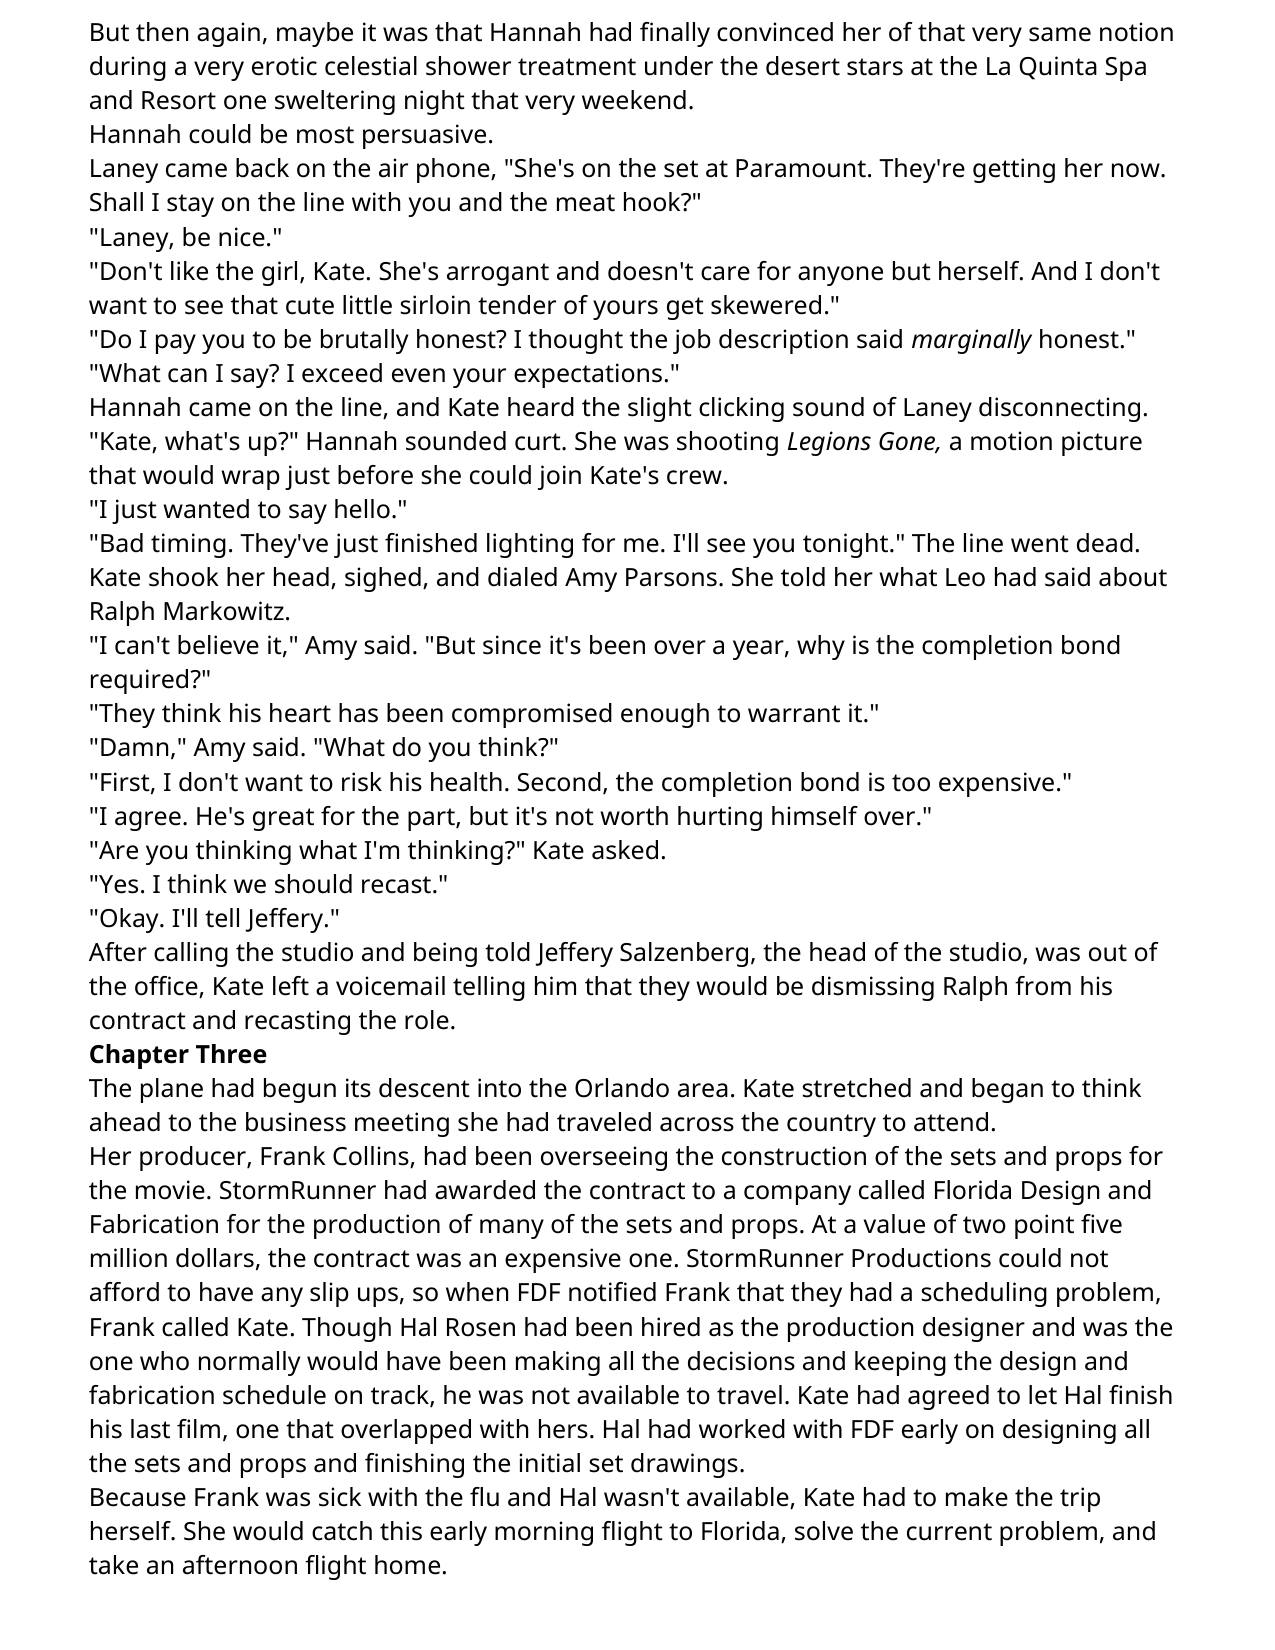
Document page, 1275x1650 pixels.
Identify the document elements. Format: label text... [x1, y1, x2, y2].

text Chapter Three [89, 1037, 1181, 1071]
text Because Frank was sick with the flu and Hal wasn't available, Kate had to make the trip herself. She would catch this early morning flight to Florida, solve the current problem, and take an afternoon flight home. [89, 1479, 1181, 1582]
text "Yes. I think we should recast." [89, 866, 1181, 900]
text "Okay. I'll tell Jeffery." [89, 900, 1181, 934]
text "They think his heart has been compromised enough to warrant it." [89, 696, 1181, 730]
text "Damn," Amy said. "What do you think?" [89, 730, 1181, 764]
text The plane had begun its descent into the Orlando area. Kate stretched and began to think ahead to the business meeting she had traveled across the country to attend. [89, 1071, 1181, 1139]
text "First, I don't want to risk his health. Second, the completion bond is too expensive." [89, 764, 1181, 798]
text "Do I pay you to be brutally honest? I thought the job description said marginally honest." [89, 321, 1181, 355]
text After calling the studio and being told Jeffery Salzenberg, the head of the studio, was out of the office, Kate left a voicemail telling him that they would be dismissing Ralph from his contract and recasting the role. [89, 934, 1181, 1037]
text "I can't believe it," Amy said. "But since it's been over a year, why is the completion bond required?" [89, 628, 1181, 696]
text "Laney, be nice." [89, 219, 1181, 253]
text Kate shook her head, sighed, and dialed Amy Parsons. She told her what Leo had said about Ralph Markowitz. [89, 560, 1181, 628]
text Hannah could be most persuasive. [89, 117, 1181, 151]
text "Are you thinking what I'm thinking?" Kate asked. [89, 832, 1181, 866]
text "Kate, what's up?" Hannah sounded curt. She was shooting Legions Gone, a motion picture that would wrap just before she could join Kate's crew. [89, 423, 1181, 492]
text "Bad timing. They've just finished lighting for me. I'll see you tonight." The line went dead. [89, 526, 1181, 560]
text "I agree. He's great for the part, but it's not worth hurting himself over." [89, 798, 1181, 832]
text "I just wanted to say hello." [89, 492, 1181, 526]
text "Don't like the girl, Kate. She's arrogant and doesn't care for anyone but herself. And I don't want to see that cute little sirloin tender of yours get skewered." [89, 253, 1181, 321]
text Her producer, Frank Collins, had been overseeing the construction of the sets and props for the movie. StormRunner had awarded the contract to a company called Florida Design and Fabrication for the production of many of the sets and props. At a value of two point five million dollars, the contract was an expensive one. StormRunner Productions could not afford to have any slip ups, so when FDF notified Frank that they had a scheduling problem, Frank called Kate. Though Hal Rosen had been hired as the production designer and was the one who normally would have been making all the decisions and keeping the design and fabrication schedule on track, he was not available to travel. Kate had agreed to let Hal finish his last film, one that overlapped with hers. Hal had worked with FDF early on designing all the sets and props and finishing the initial set drawings. [89, 1139, 1181, 1479]
text Laney came back on the air phone, "She's on the set at Paramount. They're getting her now. Shall I stay on the line with you and the meat hook?" [89, 151, 1181, 219]
text But then again, maybe it was that Hannah had finally convinced her of that very same notion during a very erotic celestial shower treatment under the desert stars at the La Quinta Spa and Resort one sweltering night that very weekend. [89, 15, 1181, 117]
text "What can I say? I exceed even your expectations." [89, 355, 1181, 389]
text Hannah came on the line, and Kate heard the slight clicking sound of Laney disconnecting. [89, 389, 1181, 423]
